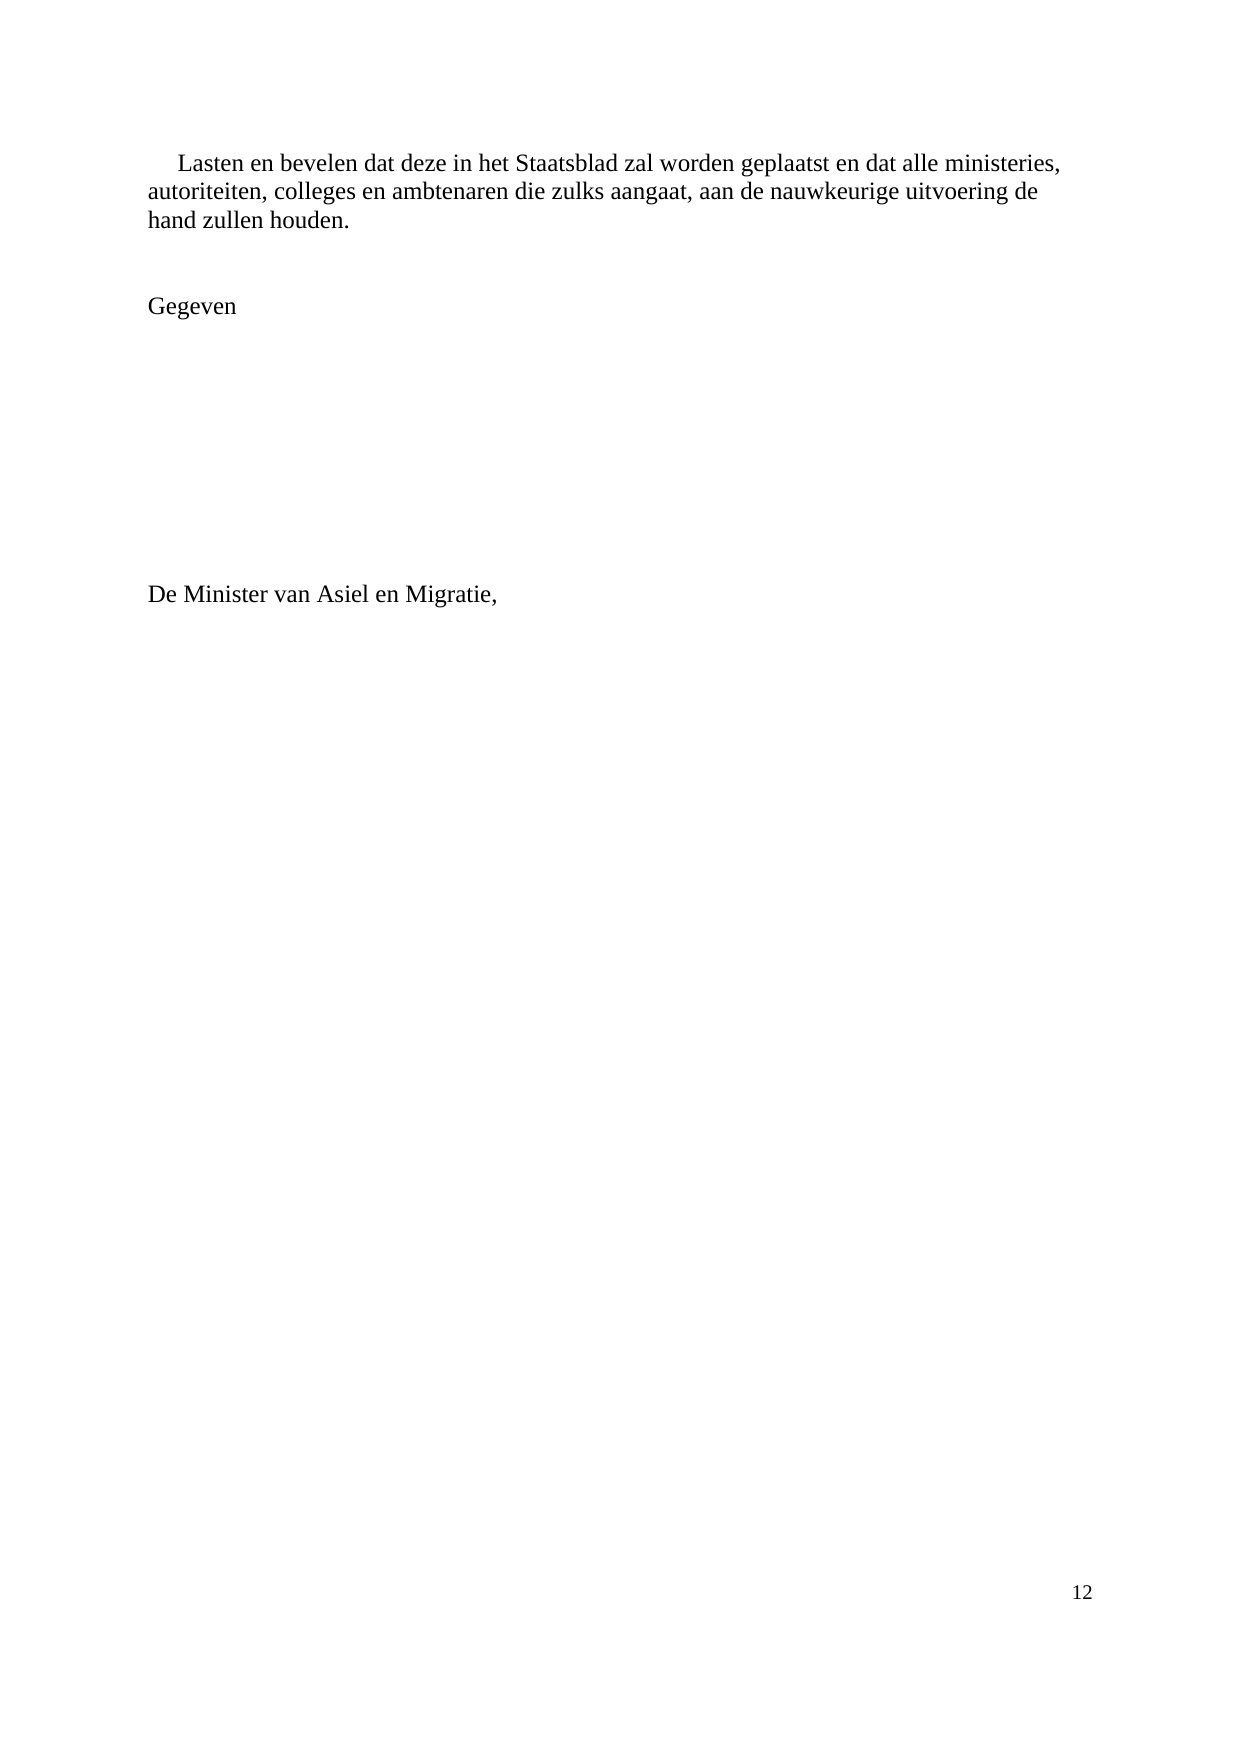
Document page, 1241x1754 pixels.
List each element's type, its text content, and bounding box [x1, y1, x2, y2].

text Gegeven [148, 291, 1092, 320]
text De Minister van Asiel en Migratie, [148, 579, 1092, 608]
text Lasten en bevelen dat deze in het Staatsblad zal worden geplaatst en dat alle ministeries, autoriteiten, colleges en ambtenaren die zulks aangaat, aan de nauwkeurige uitvoering de hand zullen houden. [148, 148, 1092, 234]
